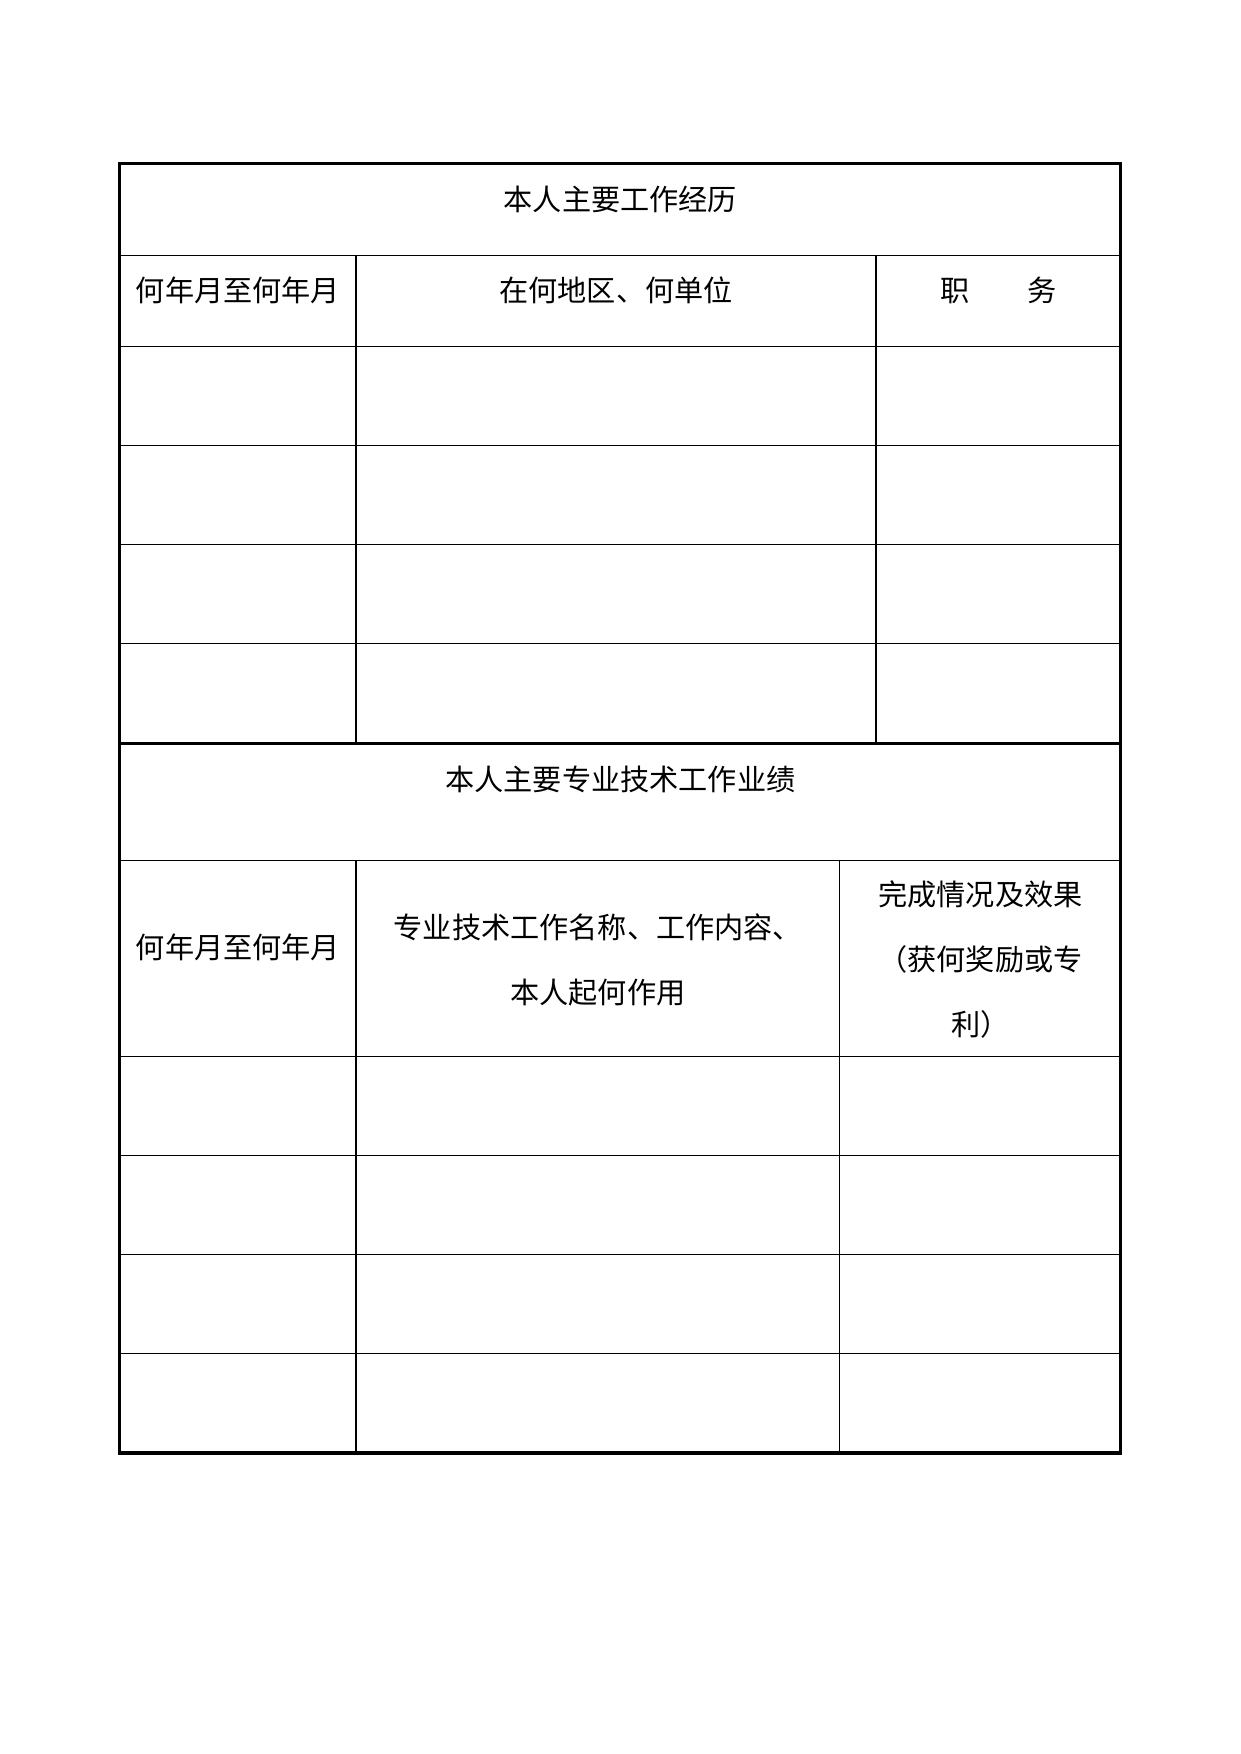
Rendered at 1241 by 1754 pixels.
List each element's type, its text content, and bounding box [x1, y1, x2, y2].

table_cell [877, 644, 1119, 742]
table_cell [357, 446, 875, 544]
table_cell [121, 545, 355, 643]
table_cell [357, 644, 875, 742]
table_cell [357, 1255, 839, 1352]
table_cell [121, 1255, 355, 1352]
table_header 本人主要工作经历 [121, 165, 1119, 255]
table_cell [877, 347, 1119, 445]
table_cell [121, 1057, 355, 1154]
table_cell [357, 545, 875, 643]
table_cell [840, 1057, 1119, 1154]
table_cell [121, 347, 355, 445]
table_cell [357, 1156, 839, 1253]
table_cell 本人主要专业技术工作业绩 [121, 745, 1119, 860]
table_cell 在何地区、何单位 [357, 256, 875, 346]
table_cell 何年月至何年月 [121, 256, 355, 346]
table_cell [840, 1354, 1119, 1451]
table_cell [357, 347, 875, 445]
table_cell 职 务 [877, 256, 1119, 346]
table_cell [840, 1255, 1119, 1352]
table_cell [121, 1354, 355, 1451]
table_cell [121, 446, 355, 544]
table_cell 专业技术工作名称、工作内容、 本人起何作用 [357, 861, 839, 1056]
table_cell [877, 545, 1119, 643]
table_cell [357, 1057, 839, 1154]
table_cell 何年月至何年月 [121, 861, 355, 1056]
table_cell 完成情况及效果 （获何奖励或专利） [840, 861, 1119, 1056]
table_cell [121, 1156, 355, 1253]
table_cell [121, 644, 355, 742]
table_cell [840, 1156, 1119, 1253]
table_cell [357, 1354, 839, 1451]
table_cell [877, 446, 1119, 544]
